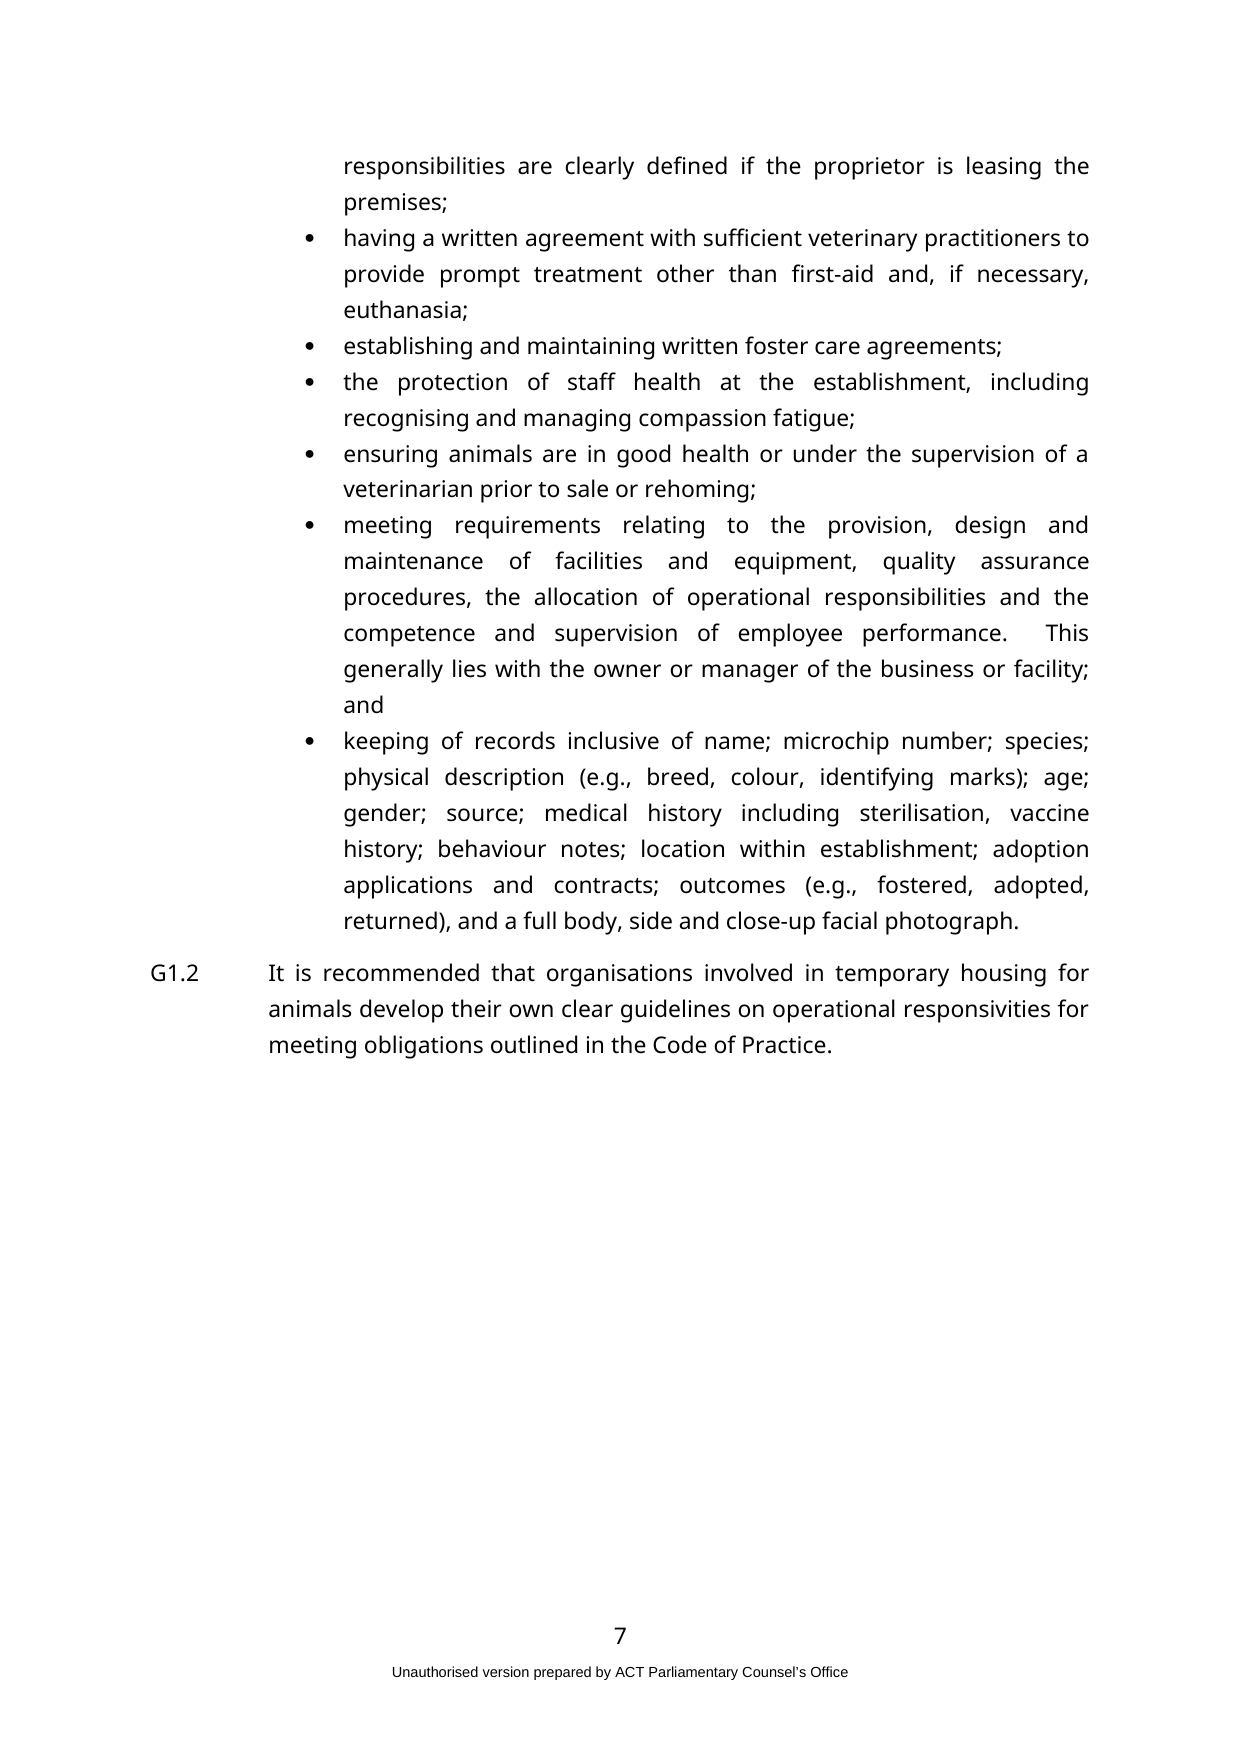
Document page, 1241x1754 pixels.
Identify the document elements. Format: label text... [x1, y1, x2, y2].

list keeping of records inclusive of name; microchip number; species; physical description (e.g., breed, colour, identifying marks); age; gender; source; medical history including sterilisation, vaccine history; behaviour notes; location within establishment; adoption applications and contracts; outcomes (e.g., fostered, adopted, returned), and a full body, side and close-up facial photograph. [306, 725, 1090, 936]
list ensuring animals are in good health or under the supervision of a veterinarian prior to sale or rehoming; [306, 437, 1090, 505]
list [306, 150, 1090, 217]
list establishing and maintaining written foster care agreements; [306, 330, 1090, 361]
text G1.2 It is recommended that organisations involved in temporary housing for animals develop their own clear guidelines on operational responsivities for meeting obligations outlined in the Code of Practice. [150, 957, 1090, 1060]
list the protection of staff health at the establishment, including recognising and managing compassion fatigue; [306, 366, 1090, 433]
list having a written agreement with sufficient veterinary practitioners to provide prompt treatment other than first-aid and, if necessary, euthanasia; [306, 222, 1090, 325]
list meeting requirements relating to the provision, design and maintenance of facilities and equipment, quality assurance procedures, the allocation of operational responsibilities and the competence and supervision of employee performance. This generally lies with the owner or manager of the business or facility; and [306, 509, 1090, 720]
